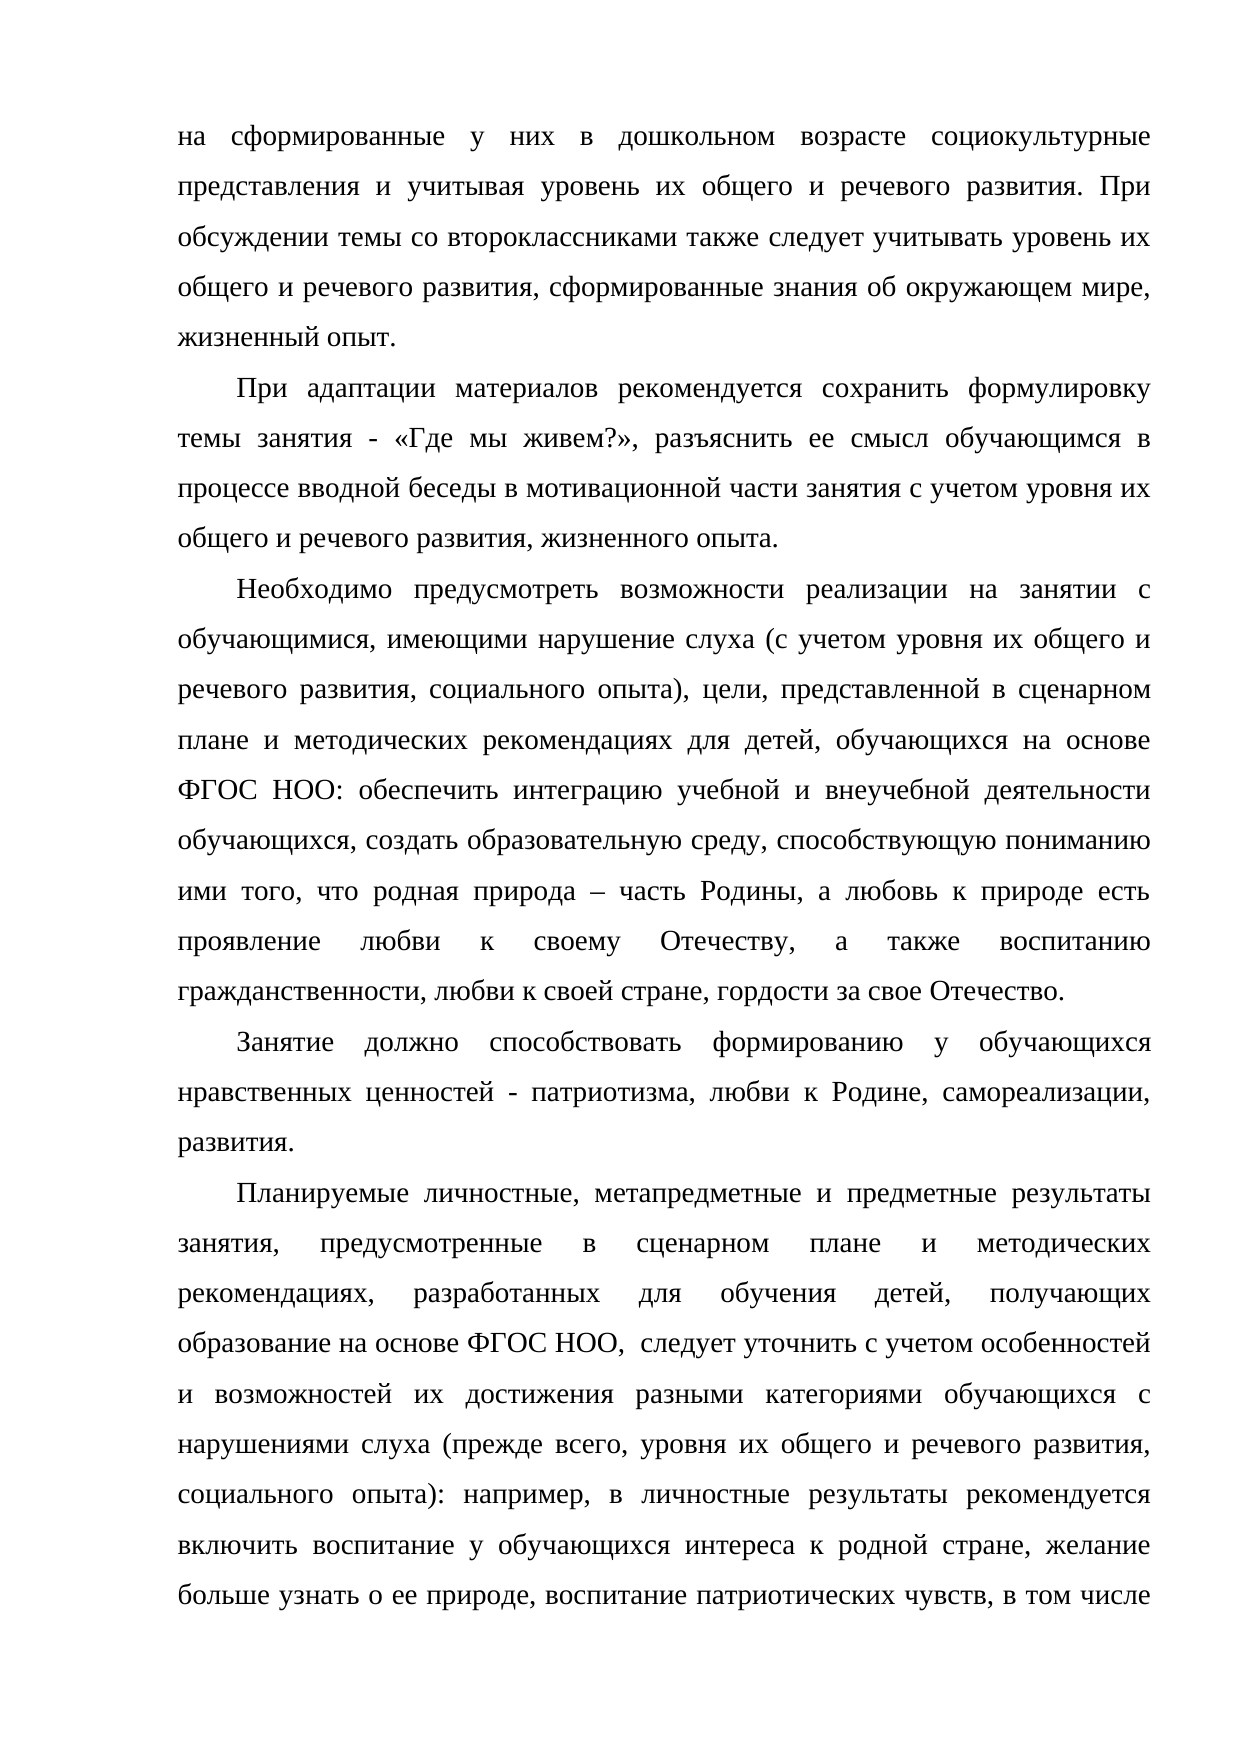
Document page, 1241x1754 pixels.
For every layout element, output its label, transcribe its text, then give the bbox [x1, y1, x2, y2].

text Необходимо предусмотреть возможности реализации на занятии с обучающимися, имеющими нарушение слуха (с учетом уровня их общего и речевого развития, социального опыта), цели, представленной в сценарном плане и методических рекомендациях для детей, обучающихся на основе ФГОС НОО: обеспечить интеграцию учебной и внеучебной деятельности обучающихся, создать образовательную среду, способствующую пониманию ими того, что родная природа – часть Родины, а любовь к природе есть проявление любви к своему Отечеству, а также воспитанию гражданственности, любви к своей стране, гордости за свое Отечество. [177, 571, 1152, 1007]
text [177, 118, 1152, 353]
text При адаптации материалов рекомендуется сохранить формулировку темы занятия - «Где мы живем?», разъяснить ее смысл обучающимся в процессе вводной беседы в мотивационной части занятия с учетом уровня их общего и речевого развития, жизненного опыта. [177, 370, 1152, 554]
text Занятие должно способствовать формированию у обучающихся нравственных ценностей - патриотизма, любви к Родине, самореализации, развития. [177, 1024, 1152, 1158]
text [177, 1175, 1152, 1611]
